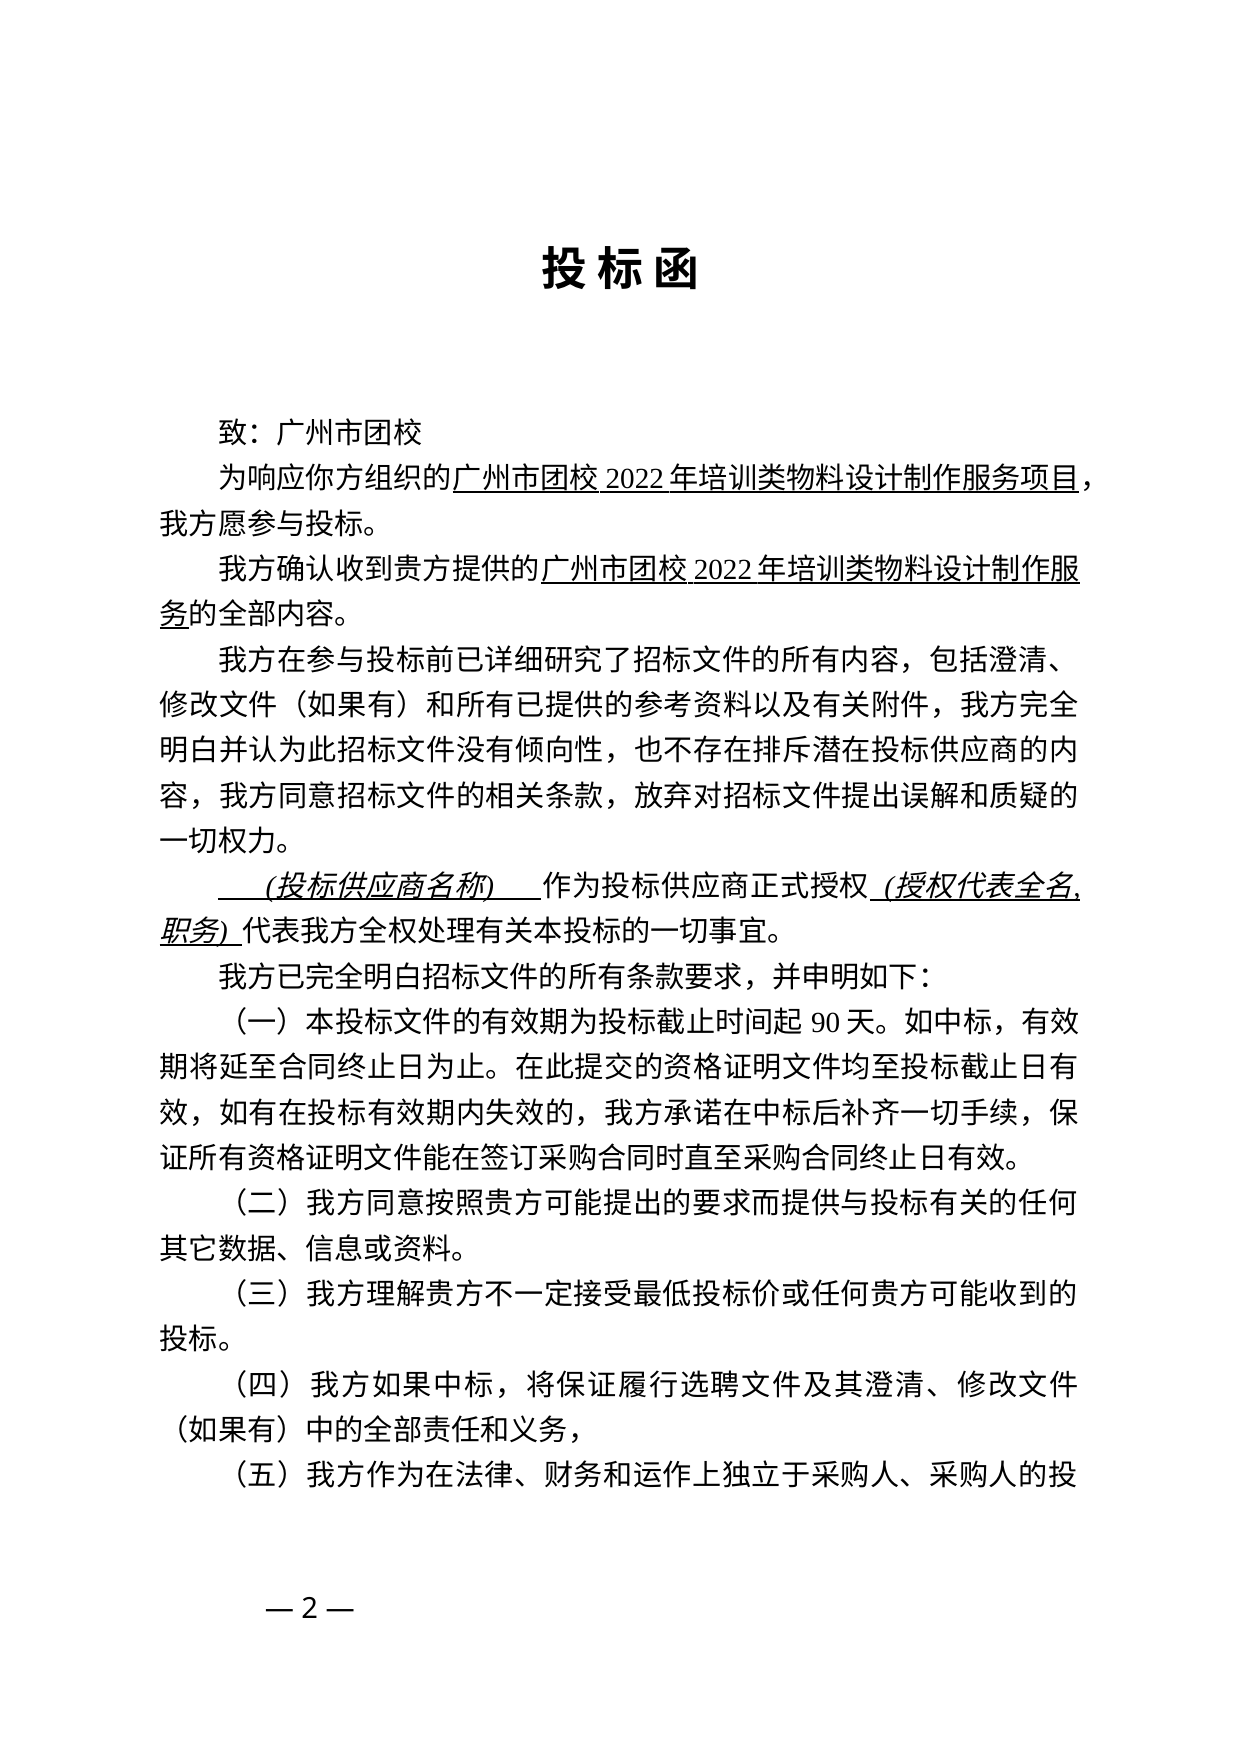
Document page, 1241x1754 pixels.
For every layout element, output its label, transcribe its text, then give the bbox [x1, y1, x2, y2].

text 为响应你方组织的项目，我方愿参与投标。 [159, 453, 1081, 544]
text 我方在参与投标前已详细研究了招标文件的所有内容，包括澄清、修改文件（如果有）和所有已提供的参考资料以及有关附件，我方完全明白并认为此招标文件没有倾向性，也不存在排斥潜在投标供应商的内容，我方同意招标文件的相关条款，放弃对招标文件提出误解和质疑的一切权力。 [159, 635, 1081, 861]
text 投 标 函 [159, 220, 1081, 311]
text （二）我方同意按照贵方可能提出的要求而提供与投标有关的任何其它数据、信息或资料。 [159, 1178, 1081, 1269]
text 我方已完全明白招标文件的所有条款要求，并申明如下： [159, 952, 1081, 997]
text 致：广州市团校 [159, 408, 1081, 453]
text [159, 1450, 1081, 1496]
text （四）我方如果中标，将保证履行选聘文件及其澄清、修改文件（如果有）中的全部责任和义务， [159, 1360, 1081, 1450]
text （一）本投标文件的有效期为投标截止时间起90天。如中标，有效期将延至合同终止日为止。在此提交的资格证明文件均至投标截止日有效，如有在投标有效期内失效的，我方承诺在中标后补齐一切手续，保证所有资格证明文件能在签订采购合同时直至采购合同终止日有效。 [159, 997, 1081, 1178]
text （三）我方理解贵方不一定接受最低投标价或任何贵方可能收到的投标。 [159, 1269, 1081, 1360]
text (投标供应商名称) 作为投标供应商正式授权 (授权代表全名, 职务) 代表我方全权处理有关本投标的一切事宜。 [159, 861, 1081, 952]
text 我方确认收到贵方提供的的全部内容。 [159, 544, 1081, 635]
